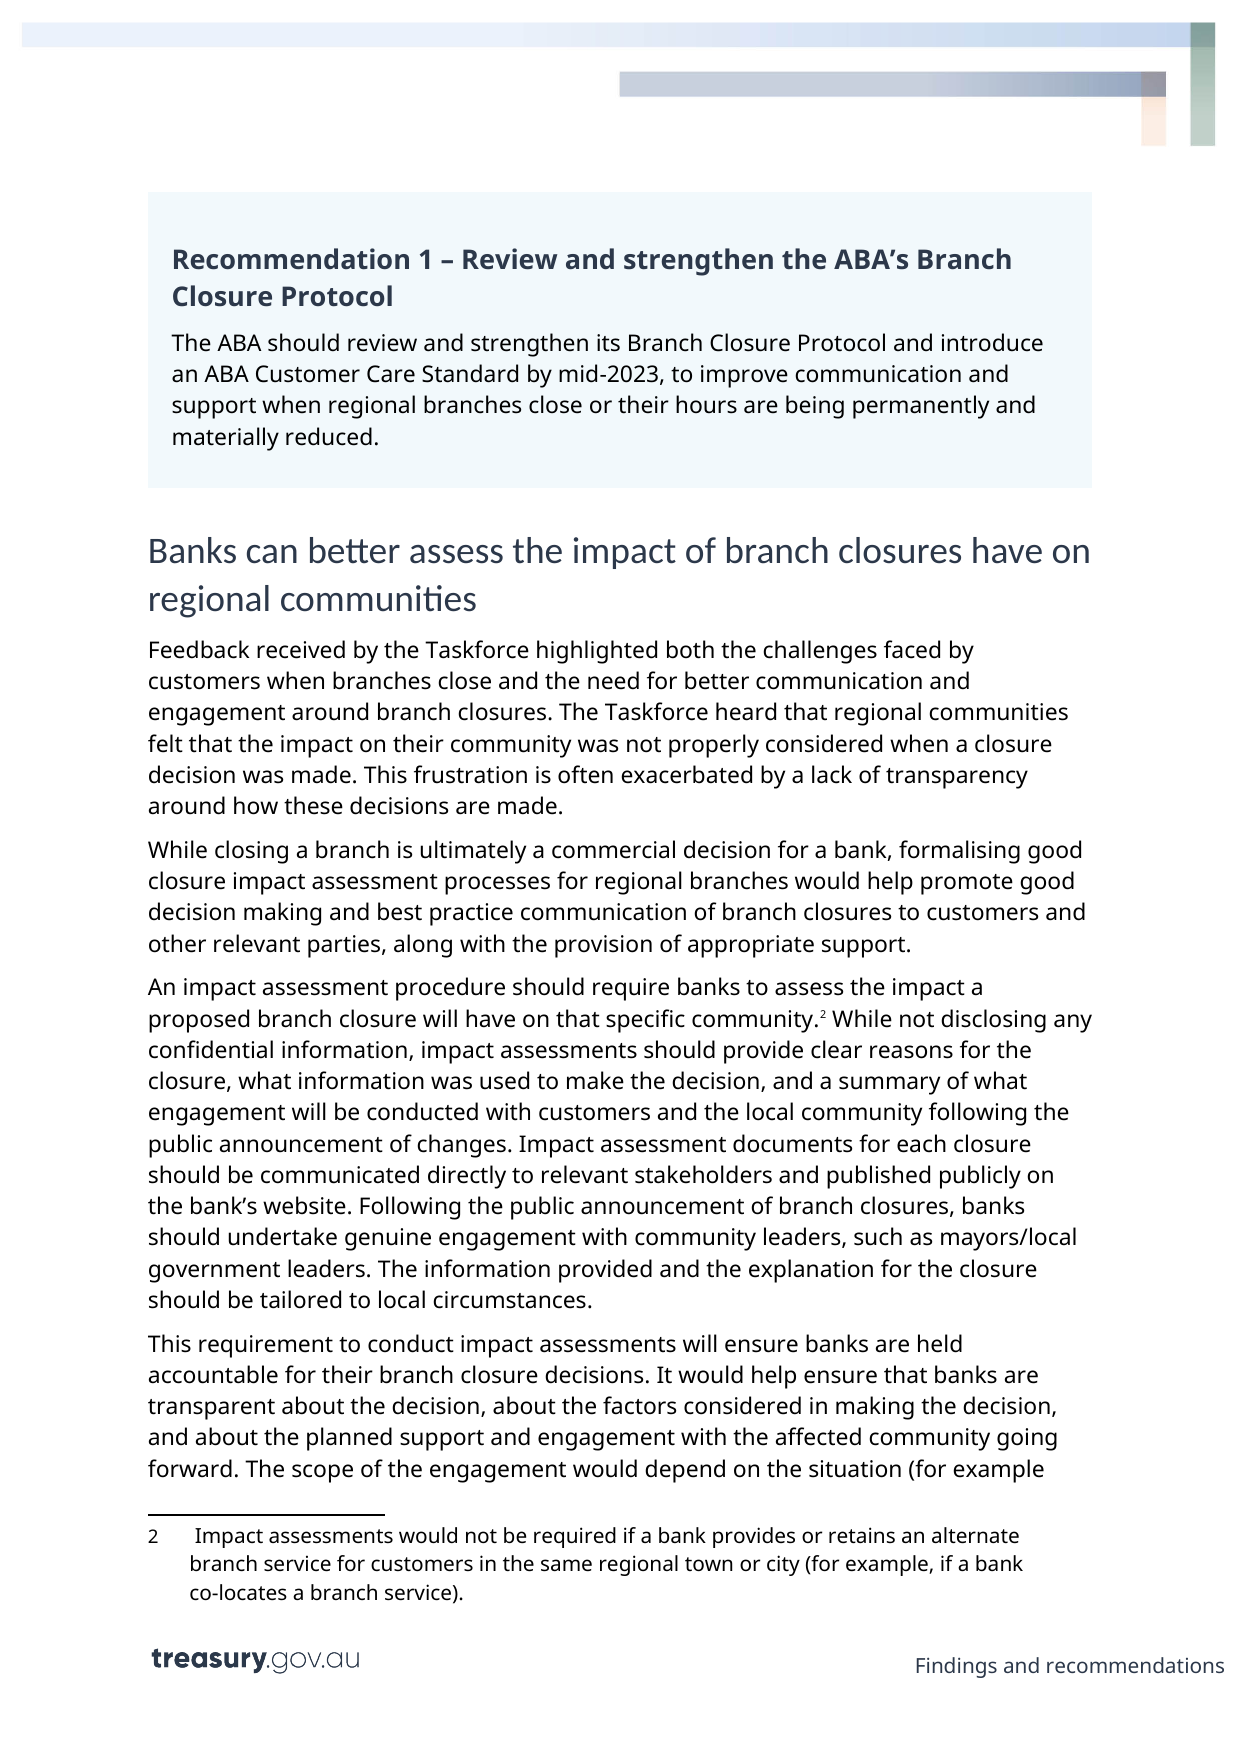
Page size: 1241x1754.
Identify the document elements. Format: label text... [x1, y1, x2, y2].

text Feedback received by the Taskforce highlighted both the challenges faced by customers when branches close and the need for better communication and engagement around branch closures. The Taskforce heard that regional communities felt that the impact on their community was not properly considered when a closure decision was made. This frustration is often exacerbated by a lack of transparency around how these decisions are made. [148, 634, 1092, 821]
text While closing a branch is ultimately a commercial decision for a bank, formalising good closure impact assessment processes for regional branches would help promote good decision making and best practice communication of branch closures to customers and other relevant parties, along with the provision of appropriate support. [148, 834, 1092, 959]
picture [147, 1641, 365, 1674]
subtitle Banks can better assess the impact of branch closures have on regional communities [148, 526, 1092, 621]
text An impact assessment procedure should require banks to assess the impact a proposed branch closure will have on that specific community. While not disclosing any confidential information, impact assessments should provide clear reasons for the closure, what information was used to make the decision, and a summary of what engagement will be conducted with customers and the local community following the public announcement of changes. Impact assessment documents for each closure should be communicated directly to relevant stakeholders and published publicly on the bank’s website. Following the public announcement of branch closures, banks should undertake genuine engagement with community leaders, such as mayors/local government leaders. The information provided and the explanation for the closure should be tailored to local circumstances. [148, 971, 1092, 1315]
picture [0, 0, 1241, 170]
table_header Recommendation 1 – Review and strengthen the ABA’s Branch Closure Protocol The ABA should review and strengthen its Branch Closure Protocol and introduce an ABA Customer Care Standard by mid-2023, to improve communication and support when regional branches close or their hours are being permanently and materially reduced. [148, 192, 1092, 488]
